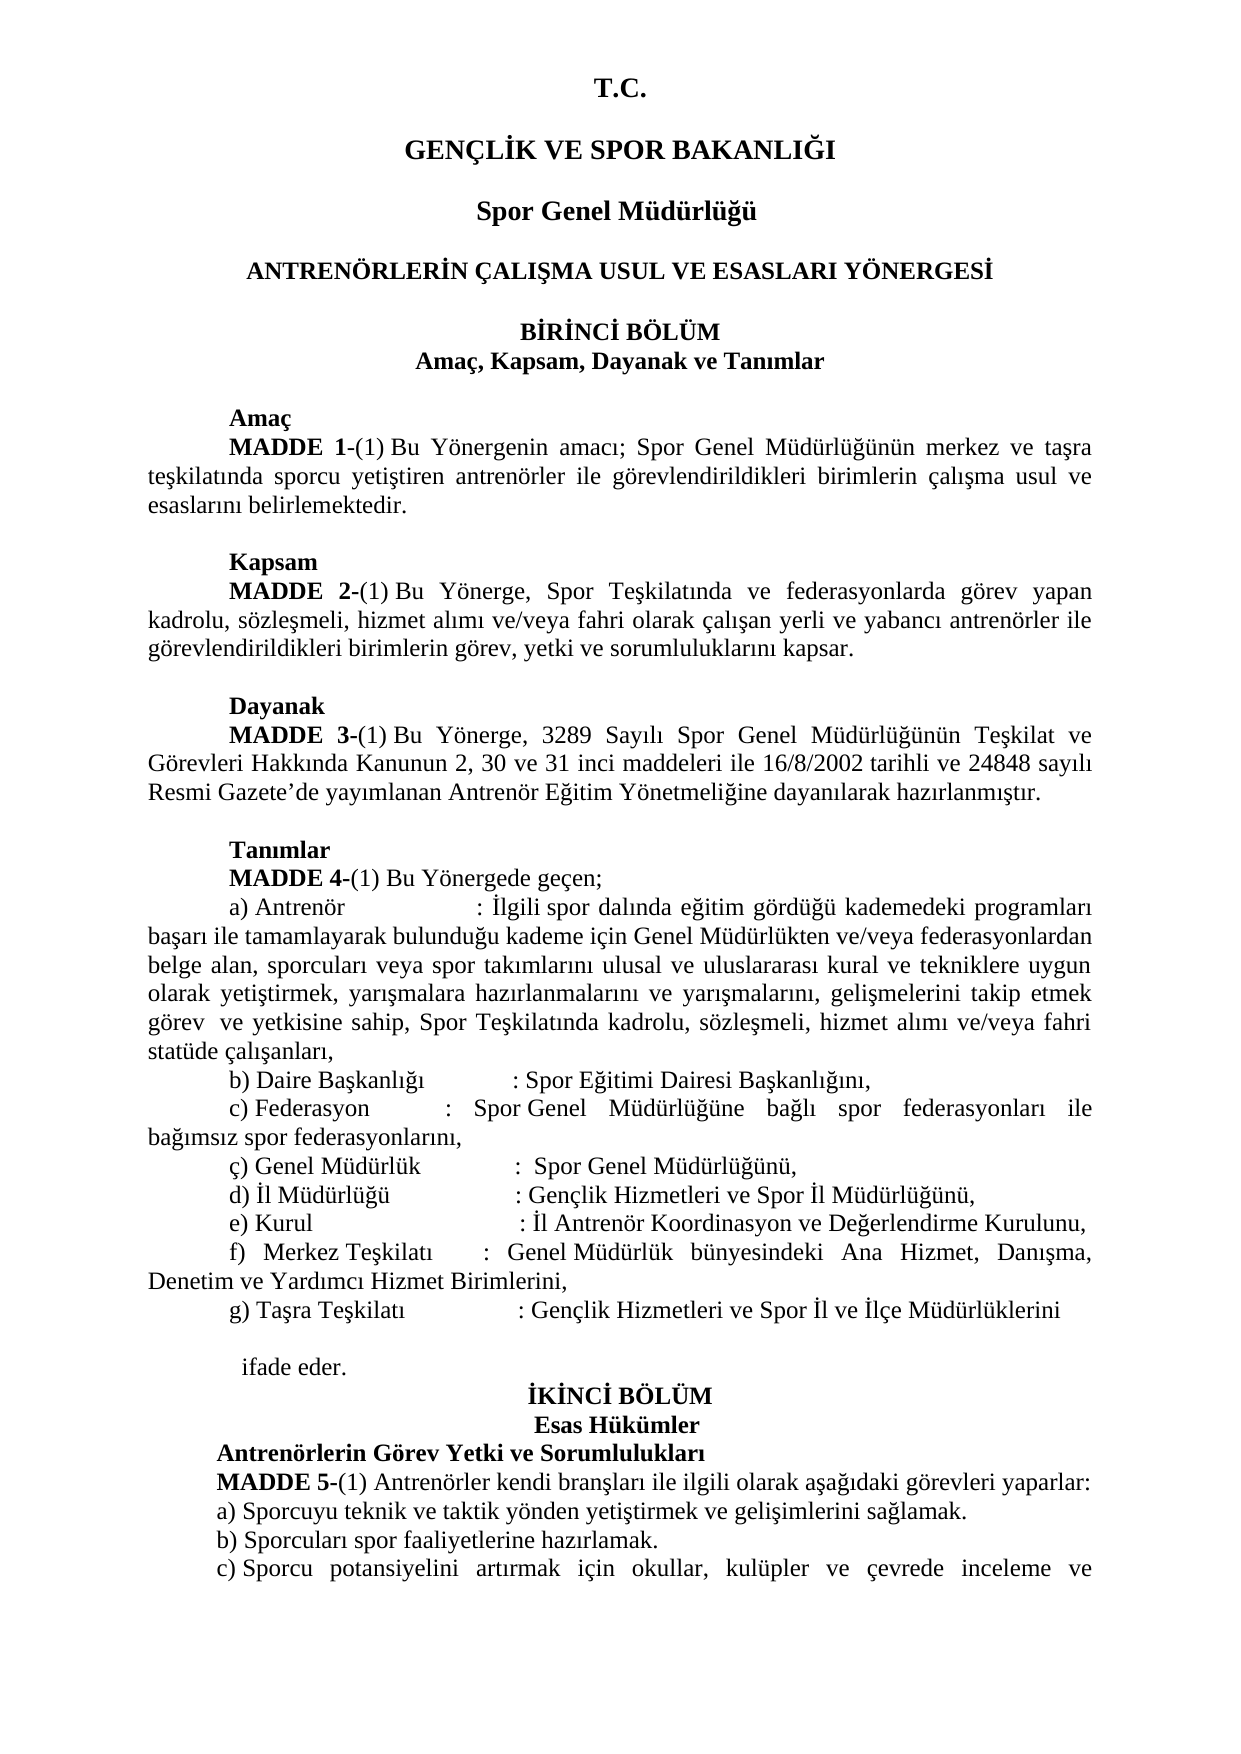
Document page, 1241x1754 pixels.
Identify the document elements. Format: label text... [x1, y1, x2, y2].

text GENÇLİK VE SPOR BAKANLIĞI [148, 133, 1093, 165]
table_header ANTRENÖRLERİN ÇALIŞMA USUL VE ESASLARI YÖNERGESİ [136, 256, 1104, 285]
text Spor Genel Müdürlüğü [148, 194, 1093, 227]
text T.C. [148, 71, 1093, 104]
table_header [136, 317, 1104, 1582]
